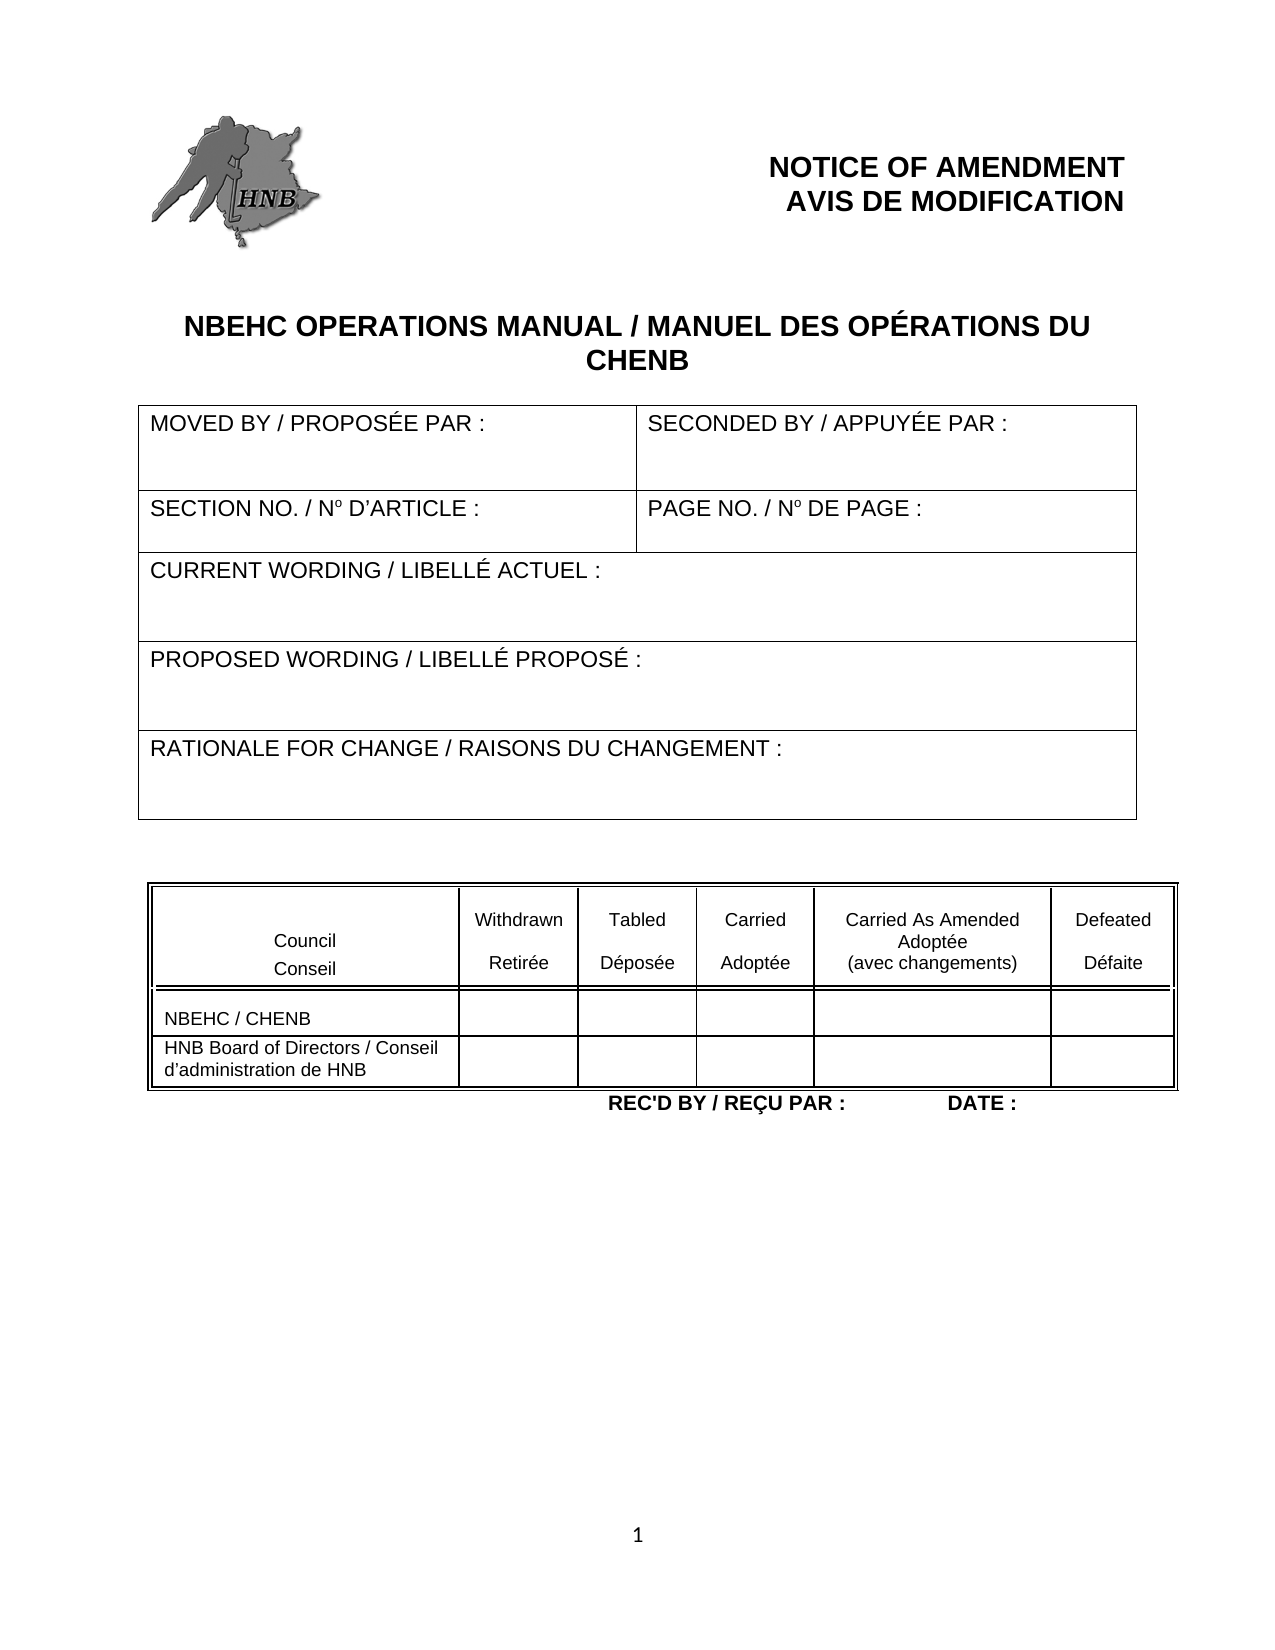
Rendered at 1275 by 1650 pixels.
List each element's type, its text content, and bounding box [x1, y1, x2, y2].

text NOTICE OF AMENDMENT [326, 150, 1125, 183]
table_cell HNB Board of Directors / Conseil d’administration de HNB [153, 1037, 458, 1086]
table_cell [697, 991, 813, 1035]
table_header Defeated Défaite [1052, 887, 1173, 985]
table_cell SECTION NO. / No D’ARTICLE : [139, 491, 636, 552]
text REC'D BY / REÇU PAR : DATE : [150, 1091, 1125, 1115]
table_header Carried As Amended Adoptée (avec changements) [815, 887, 1051, 985]
table_cell RATIONALE FOR CHANGE / RAISONS DU CHANGEMENT : [139, 731, 1136, 819]
table_cell [1052, 985, 1176, 1035]
table_cell [815, 1037, 1050, 1086]
table_header Carried Adoptée [697, 887, 814, 985]
table_cell PROPOSED WORDING / LIBELLÉ PROPOSÉ : [139, 642, 1136, 730]
table_cell CURRENT WORDING / LIBELLÉ ACTUEL : [139, 553, 1136, 641]
table_header MOVED BY / PROPOSÉE PAR : [139, 406, 636, 489]
text NBEHC OPERATIONS MANUAL / MANUEL DES OPÉRATIONS DU CHENB [150, 309, 1125, 376]
table_cell [697, 1037, 813, 1086]
table_cell [579, 991, 696, 1035]
table_cell [460, 1037, 577, 1086]
table_cell PAGE NO. / No DE PAGE : [637, 491, 1136, 552]
table_cell [1052, 1037, 1173, 1086]
table_cell [460, 991, 577, 1035]
table_cell NBEHC / CHENB [150, 985, 458, 1035]
table_header SECONDED BY / APPUYÉE PAR : [637, 406, 1136, 489]
table_header Withdrawn Retirée [460, 887, 578, 985]
table_cell [815, 991, 1050, 1035]
picture [148, 112, 326, 252]
text AVIS DE MODIFICATION [326, 183, 1125, 217]
table_cell [579, 1037, 696, 1086]
table_header Council Conseil [153, 887, 459, 985]
table_header Tabled Déposée [579, 887, 696, 985]
